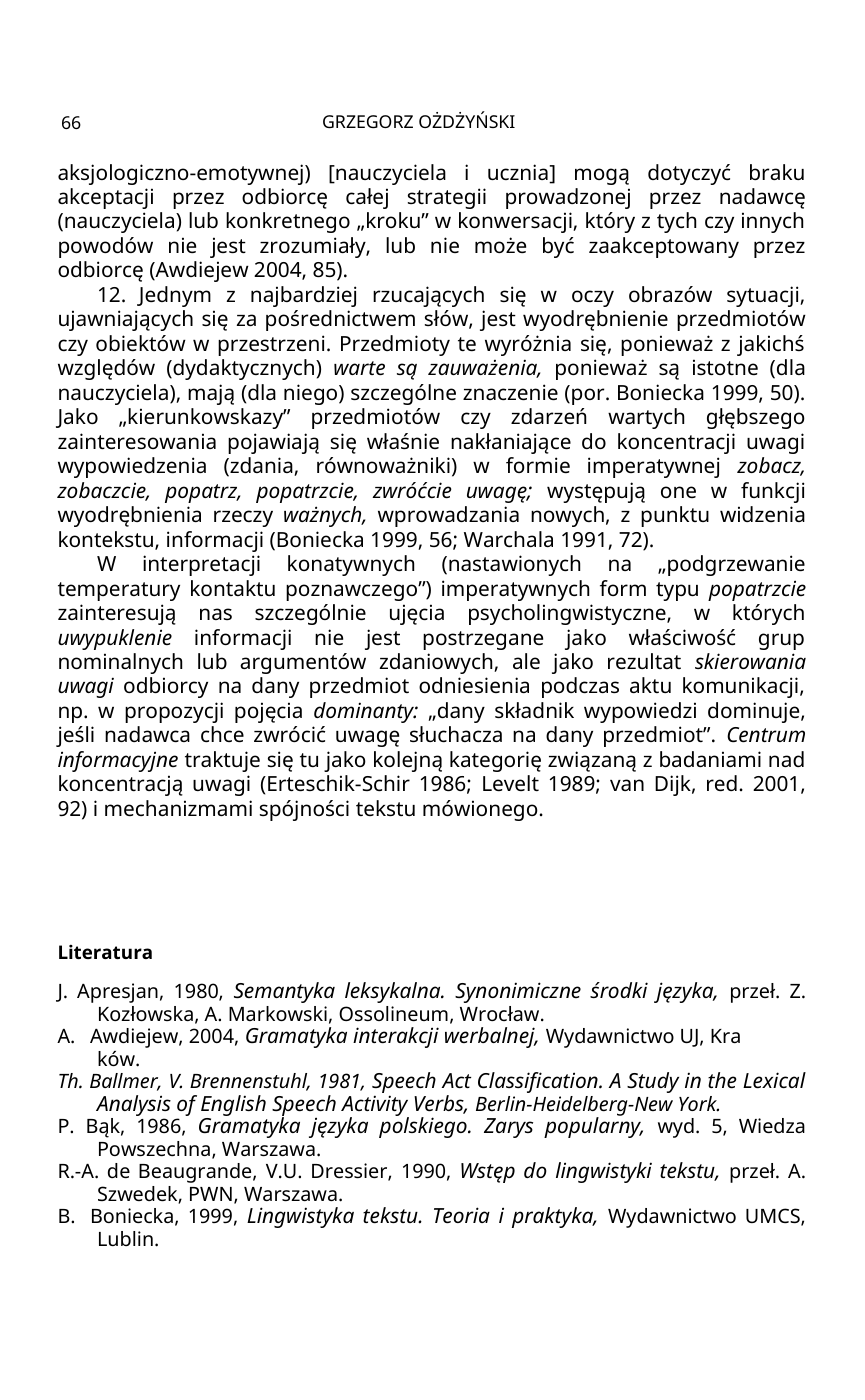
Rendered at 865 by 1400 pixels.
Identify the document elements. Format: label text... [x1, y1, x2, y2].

text aksjologiczno-emotywnej) [nauczyciela i ucznia] mogą dotyczyć braku akceptacji przez odbiorcę całej strategii prowadzonej przez nadawcę (nauczyciela) lub konkretnego „kroku” w konwersacji, który z tych czy innych powodów nie jest zrozumiały, lub nie może być zaakceptowany przez odbiorcę (Awdiejew 2004, 85). [57, 160, 806, 283]
text Literatura [57, 944, 806, 963]
list Awdiejew, 2004, Gramatyka interakcji werbalnej, Wydawnictwo UJ, Kra [57, 1026, 806, 1048]
text R.-A. de Beaugrande, V.U. Dressier, 1990, Wstęp do lingwistyki tekstu, przeł. A. Szwedek, PWN, Warszawa. [57, 1161, 806, 1206]
list Jednym z najbardziej rzucających się w oczy obrazów sytuacji, ujawniających się za pośrednictwem słów, jest wyodrębnienie przedmiotów czy obiektów w przestrzeni. Przedmioty te wyróżnia się, ponieważ z jakichś względów (dydaktycznych) warte są zauważenia, ponieważ są istotne (dla nauczyciela), mają (dla niego) szczególne znaczenie (por. Boniecka 1999, 50). Jako „kierunkowskazy” przedmiotów czy zdarzeń wartych głębszego zainteresowania pojawiają się właśnie nakłaniające do koncentracji uwagi wypowiedzenia (zdania, równoważniki) w formie imperatywnej zobacz, zobaczcie, popatrz, popatrzcie, zwróćcie uwagę; występują one w funkcji wyodrębnienia rzeczy ważnych, wprowadzania nowych, z punktu widzenia kontekstu, informacji (Boniecka 1999, 56; Warchala 1991, 72). [57, 283, 806, 552]
text W interpretacji konatywnych (nastawionych na „podgrzewanie temperatury kontaktu poznawczego”) imperatywnych form typu popatrzcie zainteresują nas szczególnie ujęcia psycholingwistyczne, w których uwypuklenie informacji nie jest postrzegane jako właściwość grup nominalnych lub argumentów zdaniowych, ale jako rezultat skierowania uwagi odbiorcy na dany przedmiot odniesienia podczas aktu komunikacji, np. w propozycji pojęcia dominanty: „dany składnik wypowiedzi dominuje, jeśli nadawca chce zwrócić uwagę słuchacza na dany przedmiot”. Centrum informacyjne traktuje się tu jako kolejną kategorię związaną z badaniami nad koncentracją uwagi (Erteschik-Schir 1986; Levelt 1989; van Dijk, red. 2001, 92) i mechanizmami spójności tekstu mówionego. [57, 552, 806, 821]
text 66 [61, 115, 81, 133]
text Th. Ballmer, V. Brennenstuhl, 1981, Speech Act Classification. A Study in the Lexical Analysis of English Speech Activity Verbs, Berlin-Heidelberg-New York. [57, 1071, 806, 1116]
list Boniecka, 1999, Lingwistyka tekstu. Teoria i praktyka, Wydawnictwo UMCS, Lublin. [57, 1206, 806, 1251]
text J. Apresjan, 1980, Semantyka leksykalna. Synonimiczne środki języka, przeł. Z. Kozłowska, A. Markowski, Ossolineum, Wrocław. [57, 981, 806, 1026]
text ków. [57, 1048, 806, 1071]
text GRZEGORZ OŻDŻYŃSKI [322, 114, 515, 132]
text P. Bąk, 1986, Gramatyka języka polskiego. Zarys popularny, wyd. 5, Wiedza Powszechna, Warszawa. [57, 1116, 806, 1161]
